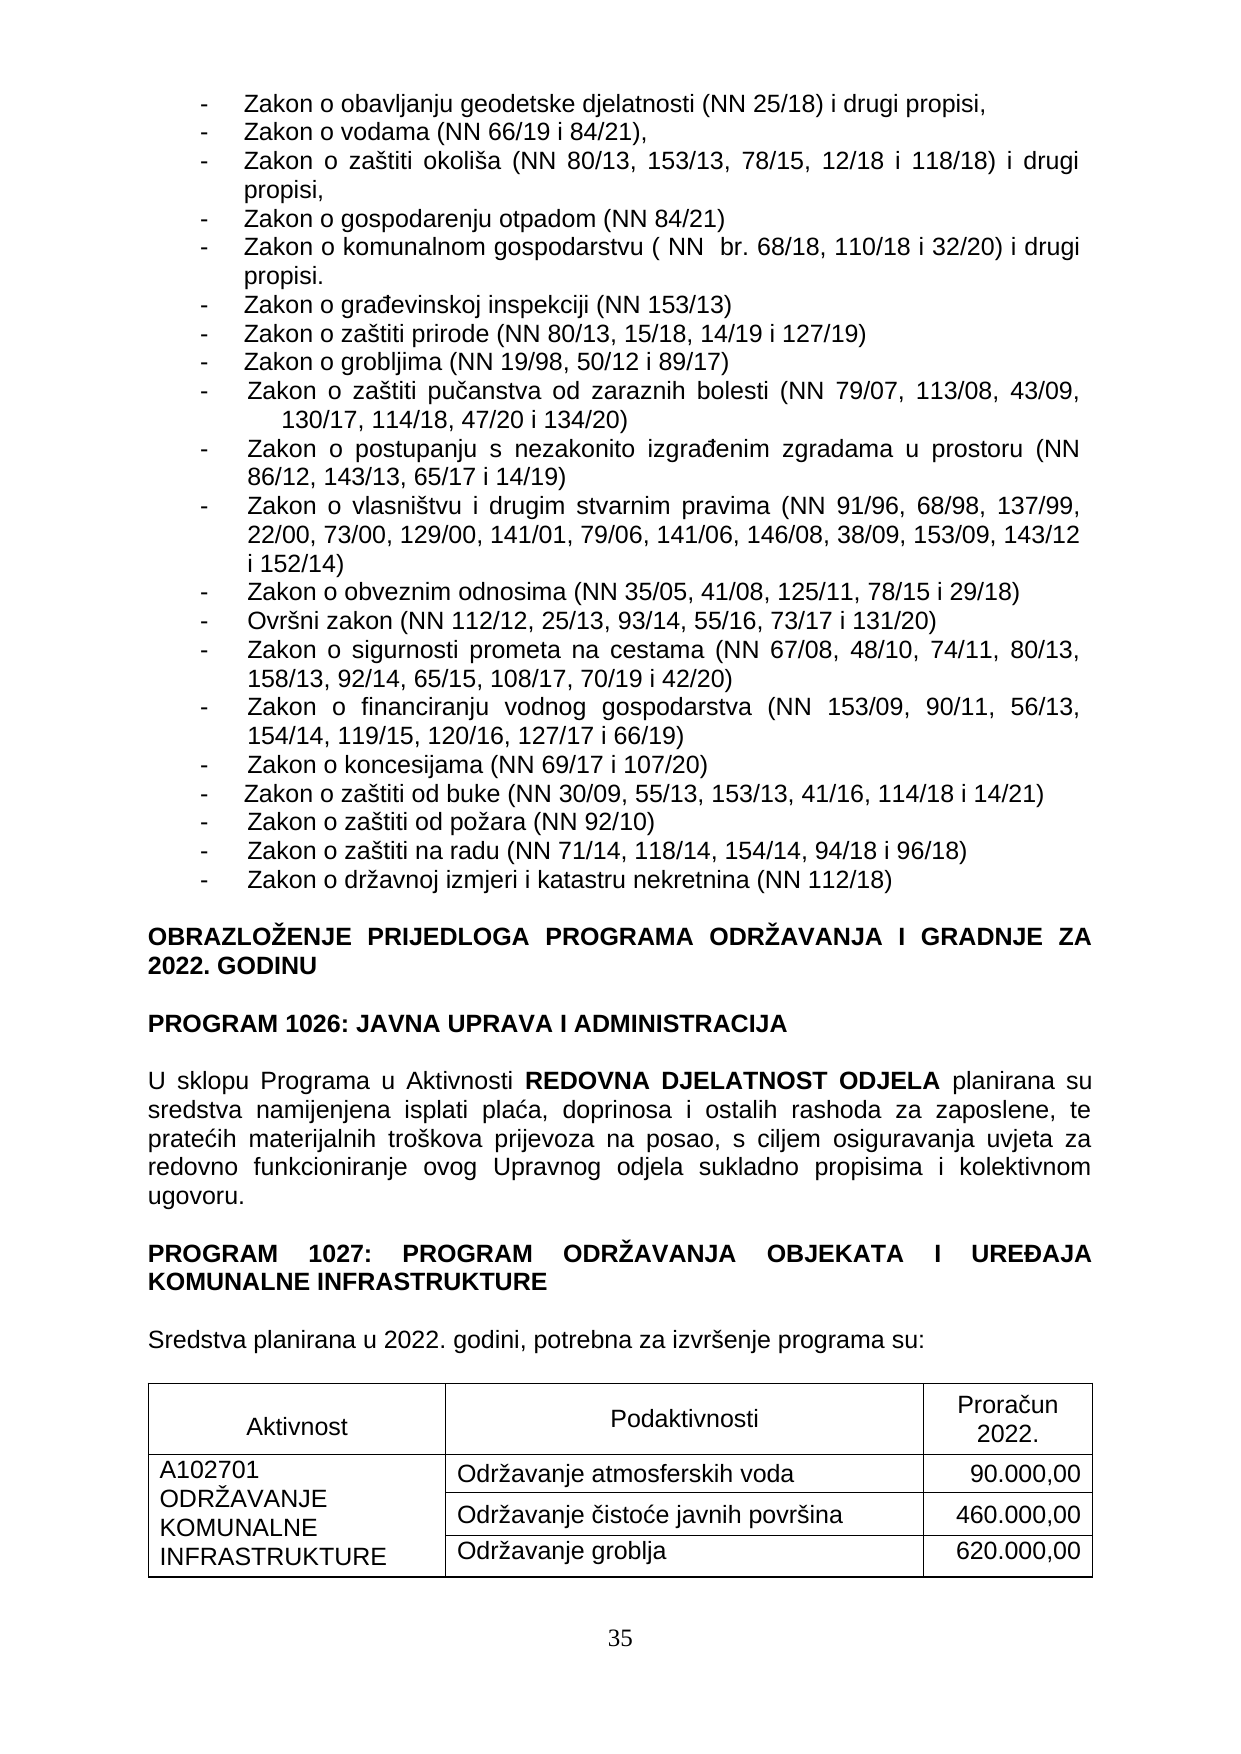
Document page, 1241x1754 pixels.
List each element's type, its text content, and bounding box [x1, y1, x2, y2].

table_cell Zakon o gospodarenju otpadom (NN 84/21) [232, 204, 1093, 232]
table_cell Zakon o grobljima (NN 19/98, 50/12 i 89/17) [232, 348, 1093, 376]
table_cell - [189, 146, 232, 204]
table_header Podaktivnosti [446, 1384, 923, 1454]
table_cell Zakon o zaštiti na radu (NN 71/14, 118/14, 154/14, 94/18 i 96/18) [232, 836, 1093, 865]
table_cell - [189, 434, 232, 491]
table_cell 620.000,00 [924, 1536, 1092, 1576]
table_cell 460.000,00 [924, 1493, 1092, 1535]
table_cell - [189, 233, 232, 290]
table_cell Održavanje čistoće javnih površina [446, 1493, 923, 1535]
table_cell Zakon o koncesijama (NN 69/17 i 107/20) [232, 750, 1093, 779]
table_cell Zakon o obveznim odnosima (NN 35/05, 41/08, 125/11, 78/15 i 29/18) [232, 578, 1093, 606]
table_cell Zakon o postupanju s nezakonito izgrađenim zgradama u prostoru (NN 86/12, 143/13, 65/17 i 14/19) [232, 434, 1093, 491]
table_header Proračun 2022. [924, 1384, 1092, 1454]
table_cell A102701 ODRŽAVANJE KOMUNALNE INFRASTRUKTURE [149, 1455, 445, 1576]
table_cell Održavanje atmosferskih voda [446, 1455, 923, 1492]
text PROGRAM 1026: JAVNA UPRAVA I ADMINISTRACIJA [148, 1009, 1093, 1037]
table_header Aktivnost [149, 1384, 445, 1454]
table_cell - [189, 693, 232, 750]
table_cell - [189, 204, 232, 232]
table_cell - [189, 290, 232, 319]
table_cell - [189, 348, 232, 376]
table_cell - [189, 865, 232, 894]
table_cell - [189, 750, 232, 779]
table_cell Zakon o zaštiti od buke (NN 30/09, 55/13, 153/13, 41/16, 114/18 i 14/21) [232, 779, 1093, 807]
table_cell Zakon o državnoj izmjeri i katastru nekretnina (NN 112/18) [232, 865, 1093, 894]
table_cell Zakon o građevinskoj inspekciji (NN 153/13) [232, 290, 1093, 319]
table_cell - [189, 118, 232, 146]
table_cell Zakon o sigurnosti prometa na cestama (NN 67/08, 48/10, 74/11, 80/13, 158/13, 92/14, 65/15, 108/17, 70/19 i 42/20) [232, 635, 1093, 692]
table_cell - [189, 491, 232, 577]
table_cell Zakon o financiranju vodnog gospodarstva (NN 153/09, 90/11, 56/13, 154/14, 119/15, 120/16, 127/17 i 66/19) [232, 693, 1093, 750]
table_cell Zakon o vlasništvu i drugim stvarnim pravima (NN 91/96, 68/98, 137/99, 22/00, 73/00, 129/00, 141/01, 79/06, 141/06, 146/08, 38/09, 153/09, 143/12 i 152/14) [232, 491, 1093, 577]
text OBRAZLOŽENJE PRIJEDLOGA PROGRAMA ODRŽAVANJA I GRADNJE ZA 2022. GODINU [148, 922, 1093, 980]
text U sklopu Programa u Aktivnosti REDOVNA DJELATNOST ODJELA planirana su sredstva namijenjena isplati plaća, doprinosa i ostalih rashoda za zaposlene, te pratećih materijalnih troškova prijevoza na posao, s ciljem osiguravanja uvjeta za redovno funkcioniranje ovog Upravnog odjela sukladno propisima i kolektivnom ugovoru. [148, 1066, 1093, 1210]
table_cell - [189, 836, 232, 865]
text Sredstva planirana u 2022. godini, potrebna za izvršenje programa su: [148, 1325, 1093, 1354]
table_cell Zakon o komunalnom gospodarstvu ( NN br. 68/18, 110/18 i 32/20) i drugi propisi. [232, 233, 1093, 290]
table_cell Održavanje groblja [446, 1536, 923, 1576]
table_cell - [189, 319, 232, 347]
table_cell Zakon o zaštiti od požara (NN 92/10) [232, 808, 1093, 836]
table_cell Zakon o zaštiti okoliša (NN 80/13, 153/13, 78/15, 12/18 i 118/18) i drugi propisi, [232, 146, 1093, 204]
table_cell Ovršni zakon (NN 112/12, 25/13, 93/14, 55/16, 73/17 i 131/20) [232, 606, 1093, 635]
table_cell - [189, 779, 232, 807]
table_cell - [189, 578, 232, 606]
table_cell Zakon o vodama (NN 66/19 i 84/21), [232, 118, 1093, 146]
table_cell 90.000,00 [924, 1455, 1092, 1492]
table_cell - [189, 606, 232, 635]
table_cell Zakon o obavljanju geodetske djelatnosti (NN 25/18) i drugi propisi, [232, 89, 1093, 117]
table_cell - [189, 376, 232, 434]
text PROGRAM 1027: PROGRAM ODRŽAVANJA OBJEKATA I UREĐAJA KOMUNALNE INFRASTRUKTURE [148, 1239, 1093, 1296]
table_cell Zakon o zaštiti pučanstva od zaraznih bolesti (NN 79/07, 113/08, 43/09, 130/17, 114/18, 47/20 i 134/20) [232, 376, 1093, 434]
table_cell - [189, 635, 232, 692]
table_cell - [189, 89, 232, 117]
table_cell - [189, 808, 232, 836]
table_cell Zakon o zaštiti prirode (NN 80/13, 15/18, 14/19 i 127/19) [232, 319, 1093, 347]
